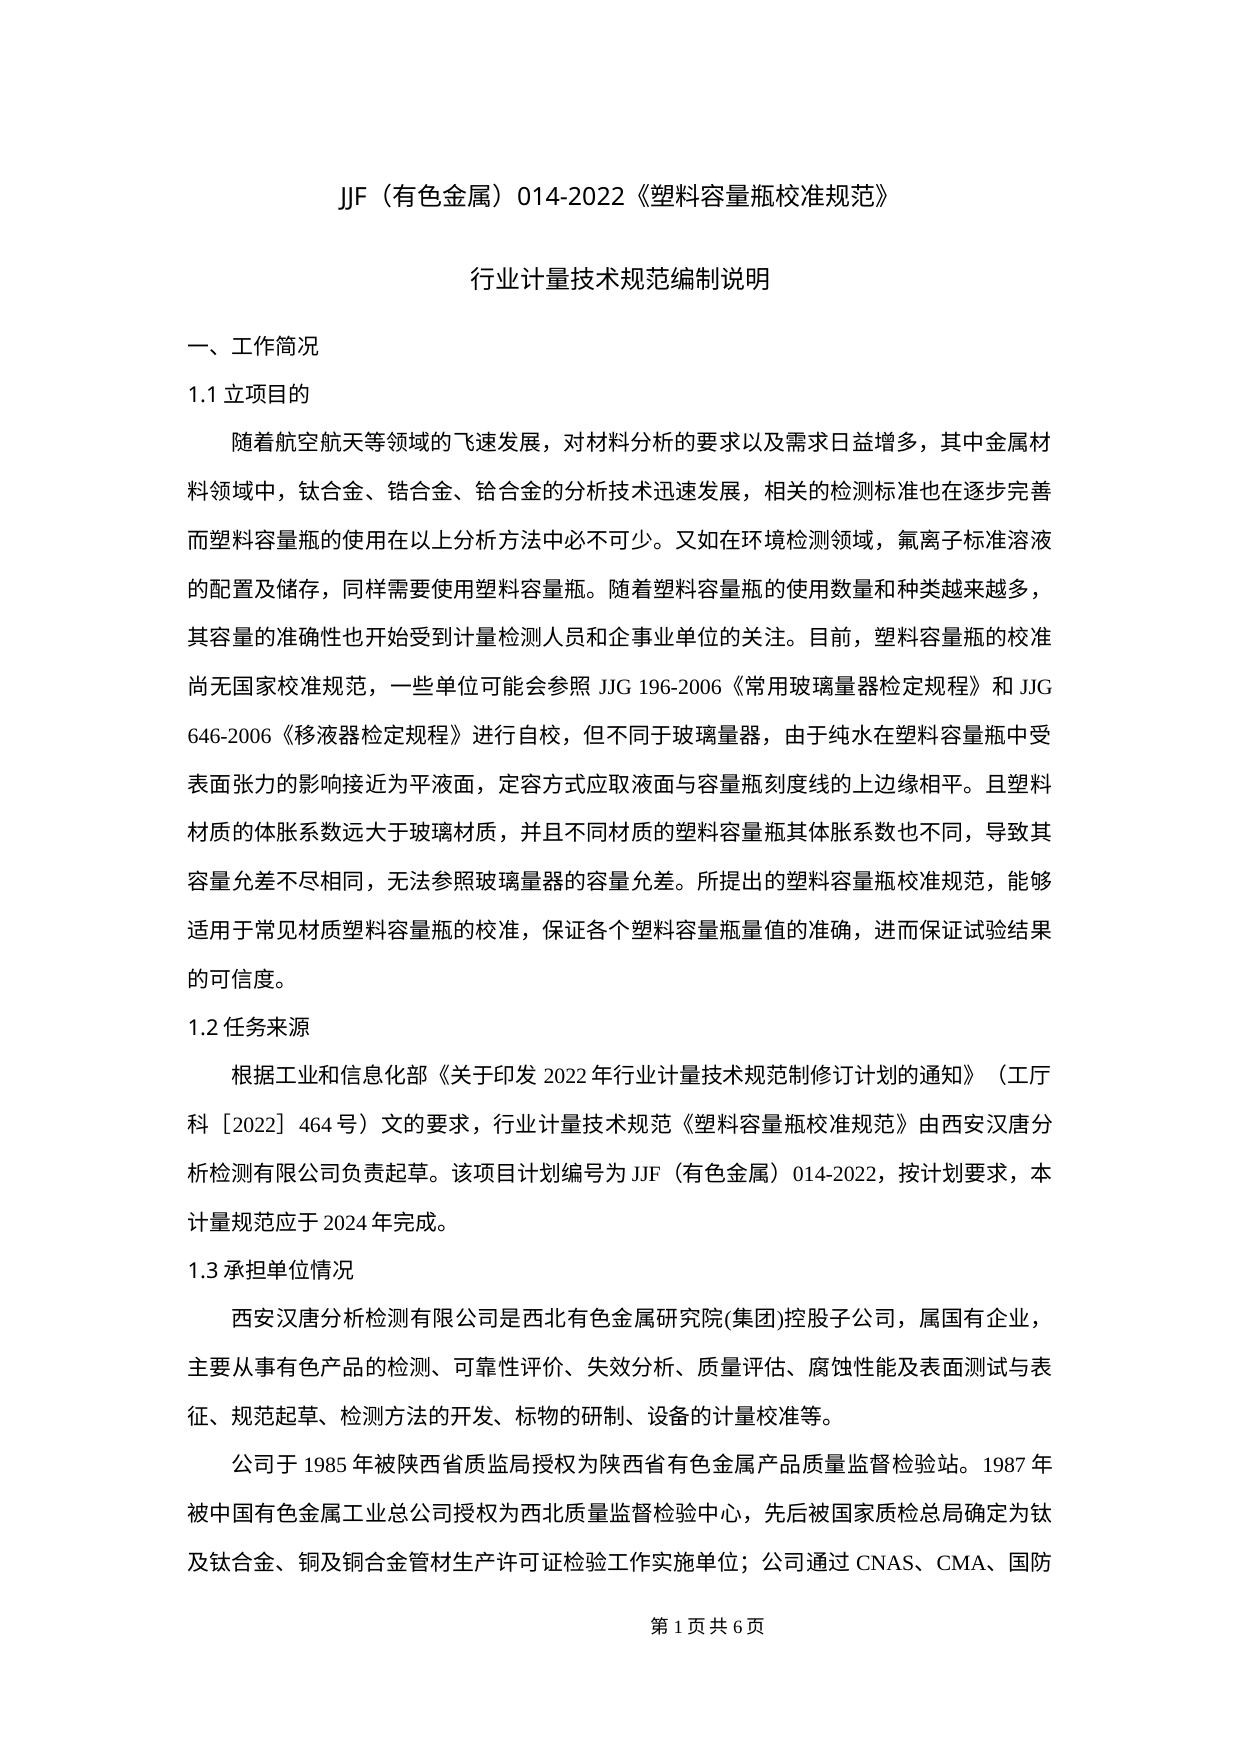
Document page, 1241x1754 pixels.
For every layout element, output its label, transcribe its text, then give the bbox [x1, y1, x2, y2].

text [187, 1447, 1053, 1577]
text 行业计量技术规范编制说明 [187, 245, 1053, 310]
text 1.1立项目的 [187, 377, 1053, 409]
text 1.3承担单位情况 [187, 1252, 1053, 1285]
text 一、工作简况 [187, 328, 1053, 361]
text 1.2任务来源 [187, 1009, 1053, 1042]
text 根据工业和信息化部《关于印发2022年行业计量技术规范制修订计划的通知》（工厅科［2022］464号）文的要求，行业计量技术规范《塑料容量瓶校准规范》由西安汉唐分析检测有限公司负责起草。该项目计划编号为JJF（有色金属）014-2022，按计划要求，本计量规范应于2024年完成。 [187, 1058, 1053, 1237]
text 西安汉唐分析检测有限公司是西北有色金属研究院(集团)控股子公司，属国有企业，主要从事有色产品的检测、可靠性评价、失效分析、质量评估、腐蚀性能及表面测试与表征、规范起草、检测方法的开发、标物的研制、设备的计量校准等。 [187, 1301, 1053, 1431]
text 随着航空航天等领域的飞速发展，对材料分析的要求以及需求日益增多，其中金属材料领域中，钛合金、锆合金、铪合金的分析技术迅速发展，相关的检测标准也在逐步完善，而塑料容量瓶的使用在以上分析方法中必不可少。又如在环境检测领域，氟离子标准溶液的配置及储存，同样需要使用塑料容量瓶。随着塑料容量瓶的使用数量和种类越来越多，其容量的准确性也开始受到计量检测人员和企事业单位的关注。目前，塑料容量瓶的校准尚无国家校准规范，一些单位可能会参照 JJG 196-2006《常用玻璃量器检定规程》和JJG 646-2006《移液器检定规程》进行自校，但不同于玻璃量器，由于纯水在塑料容量瓶中受表面张力的影响接近为平液面，定容方式应取液面与容量瓶刻度线的上边缘相平。且塑料材质的体胀系数远大于玻璃材质，并且不同材质的塑料容量瓶其体胀系数也不同，导致其容量允差不尽相同，无法参照玻璃量器的容量允差。所提出的塑料容量瓶校准规范，能够适用于常见材质塑料容量瓶的校准，保证各个塑料容量瓶量值的准确，进而保证试验结果的可信度。 [187, 425, 1053, 994]
text JJF（有色金属）014-2022《塑料容量瓶校准规范》 [187, 162, 1053, 227]
